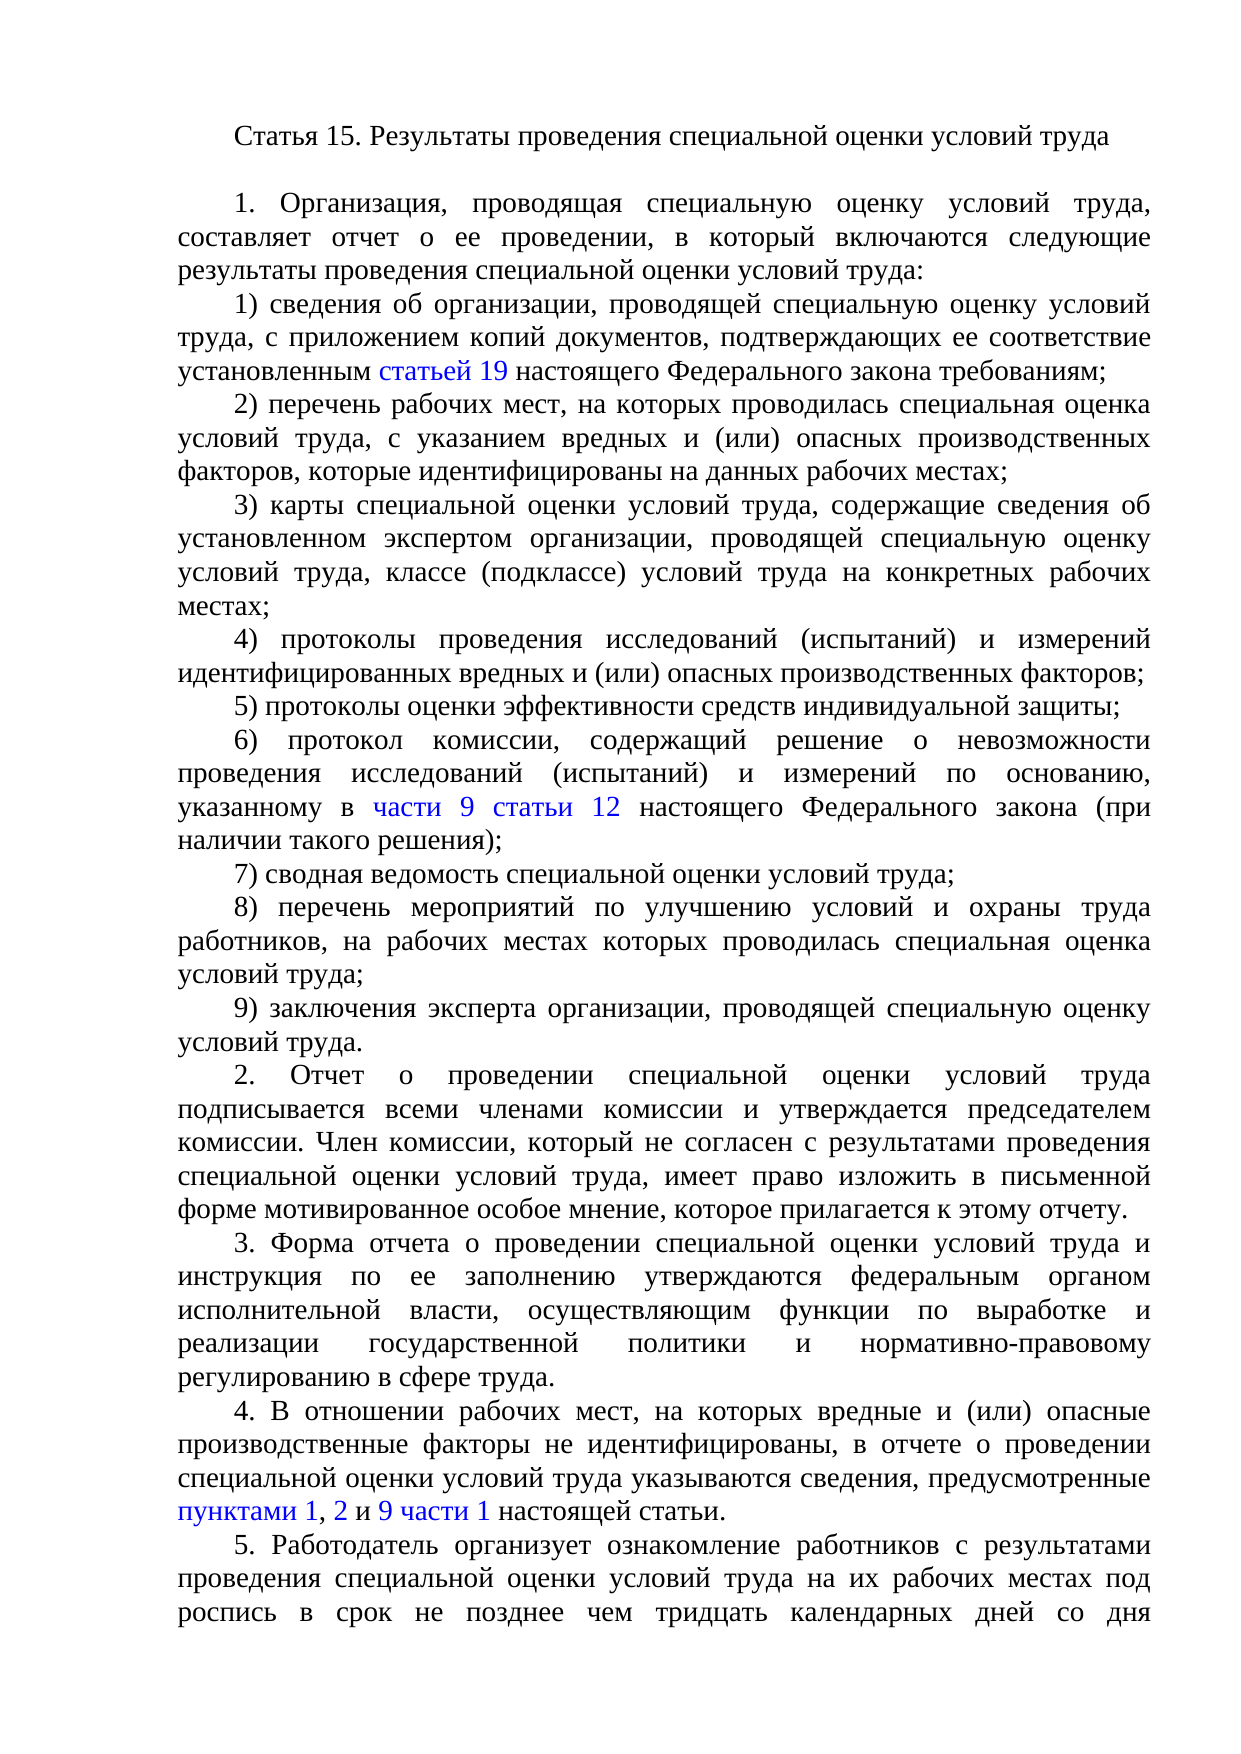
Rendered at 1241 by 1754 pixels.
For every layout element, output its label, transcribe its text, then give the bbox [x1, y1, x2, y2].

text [177, 1527, 1152, 1627]
text 7) сводная ведомость специальной оценки условий труда; [177, 856, 1152, 889]
text 9) заключения эксперта организации, проводящей специальную оценку условий труда. [177, 990, 1152, 1057]
text 3. Форма отчета о проведении специальной оценки условий труда и инструкция по ее заполнению утверждаются федеральным органом исполнительной власти, осуществляющим функции по выработке и реализации государственной политики и нормативно-правовому регулированию в сфере труда. [177, 1225, 1152, 1393]
text 6) протокол комиссии, содержащий решение о невозможности проведения исследований (испытаний) и измерений по основанию, указанному в части 9 статьи 12 настоящего Федерального закона (при наличии такого решения); [177, 722, 1152, 856]
text 1. Организация, проводящая специальную оценку условий труда, составляет отчет о ее проведении, в который включаются следующие результаты проведения специальной оценки условий труда: [177, 185, 1152, 286]
text 4. В отношении рабочих мест, на которых вредные и (или) опасные производственные факторы не идентифицированы, в отчете о проведении специальной оценки условий труда указываются сведения, предусмотренные пунктами 1, 2 и 9 части 1 настоящей статьи. [177, 1393, 1152, 1527]
text 1) сведения об организации, проводящей специальную оценку условий труда, с приложением копий документов, подтверждающих ее соответствие установленным статьей 19 настоящего Федерального закона требованиям; [177, 286, 1152, 386]
text Статья 15. Результаты проведения специальной оценки условий труда [177, 118, 1152, 152]
text 4) протоколы проведения исследований (испытаний) и измерений идентифицированных вредных и (или) опасных производственных факторов; [177, 621, 1152, 688]
text 2. Отчет о проведении специальной оценки условий труда подписывается всеми членами комиссии и утверждается председателем комиссии. Член комиссии, который не согласен с результатами проведения специальной оценки условий труда, имеет право изложить в письменной форме мотивированное особое мнение, которое прилагается к этому отчету. [177, 1057, 1152, 1225]
text 8) перечень мероприятий по улучшению условий и охраны труда работников, на рабочих местах которых проводилась специальная оценка условий труда; [177, 889, 1152, 990]
text 5) протоколы оценки эффективности средств индивидуальной защиты; [177, 688, 1152, 722]
text 3) карты специальной оценки условий труда, содержащие сведения об установленном экспертом организации, проводящей специальную оценку условий труда, классе (подклассе) условий труда на конкретных рабочих местах; [177, 487, 1152, 621]
text 2) перечень рабочих мест, на которых проводилась специальная оценка условий труда, с указанием вредных и (или) опасных производственных факторов, которые идентифицированы на данных рабочих местах; [177, 386, 1152, 487]
